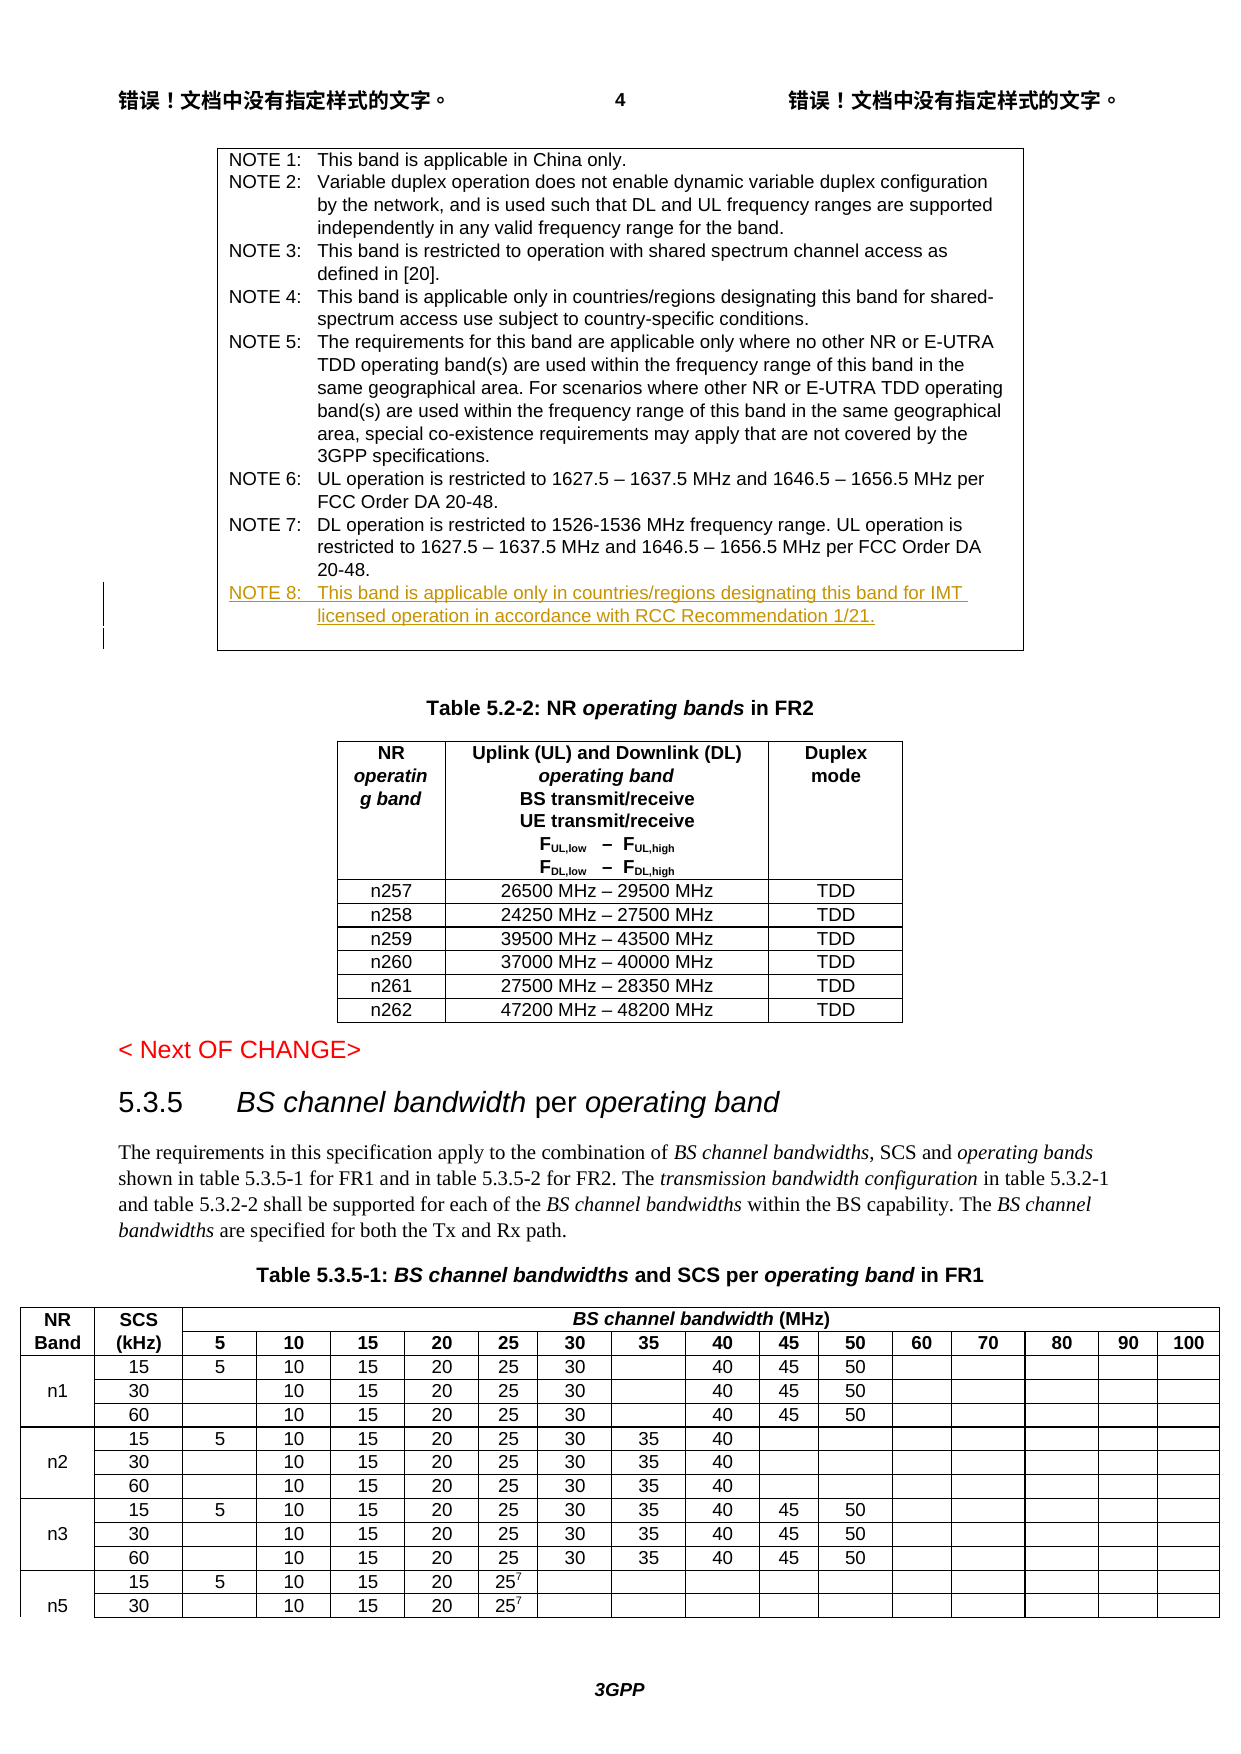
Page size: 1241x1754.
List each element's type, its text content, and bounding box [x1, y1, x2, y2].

table_cell [1099, 1594, 1157, 1617]
table_cell [893, 1404, 951, 1426]
table_cell 35 [612, 1451, 685, 1474]
table_cell 60 [893, 1332, 951, 1355]
table_cell [1158, 1380, 1219, 1402]
table_cell 40 [686, 1428, 759, 1450]
table_cell 40 [686, 1404, 759, 1426]
table_cell [893, 1547, 951, 1569]
table_cell n261 [338, 975, 445, 998]
table_cell [760, 1475, 818, 1498]
table_cell 45 [760, 1356, 818, 1379]
table_cell 25 [479, 1547, 537, 1569]
table_cell [1158, 1451, 1219, 1474]
table_cell 5 [183, 1499, 256, 1522]
table_cell [819, 1475, 892, 1498]
table_cell [952, 1594, 1024, 1617]
table_cell 15 [331, 1475, 404, 1498]
table_cell [21, 1474, 94, 1498]
table_cell 30 [538, 1356, 611, 1379]
table_cell n259 [338, 928, 445, 950]
table_cell n5 [21, 1593, 94, 1617]
table_cell [952, 1475, 1024, 1498]
table_cell 15 [331, 1499, 404, 1522]
table_cell 45 [760, 1380, 818, 1402]
table_cell 45 [760, 1499, 818, 1522]
table_cell 25 [479, 1332, 537, 1355]
table_cell [952, 1499, 1024, 1522]
table_cell 5 [183, 1428, 256, 1450]
table_cell 50 [819, 1499, 892, 1522]
table_cell NOTE 1: This band is applicable in China only. NOTE 2: Variable duplex operation does not enable dynamic variable duplex configuration by the network, and is used such that DL and UL frequency ranges are supported independently in any valid frequency range for the band. NOTE 3: This band is restricted to operation with shared spectrum channel access as defined in [20]. NOTE 4: This band is applicable only in countries/regions designating this band for shared-spectrum access use subject to country-specific conditions. NOTE 5: The requirements for this band are applicable only where no other NR or E-UTRA TDD operating band(s) are used within the frequency range of this band in the same geographical area. For scenarios where other NR or E-UTRA TDD operating band(s) are used within the frequency range of this band in the same geographical area, special co-existence requirements may apply that are not covered by the 3GPP specifications. NOTE 6: UL operation is restricted to 1627.5 – 1637.5 MHz and 1646.5 – 1656.5 MHz per FCC Order DA 20-48. NOTE 7: DL operation is restricted to 1526-1536 MHz frequency range. UL operation is restricted to 1627.5 – 1637.5 MHz and 1646.5 – 1656.5 MHz per FCC Order DA 20-48. [218, 149, 1023, 650]
table_cell 15 [95, 1571, 182, 1593]
table_cell 37000 MHz – 40000 MHz [446, 951, 768, 974]
table_cell [1099, 1428, 1157, 1450]
table_cell 20 [405, 1451, 478, 1474]
table_cell TDD [769, 999, 902, 1022]
table_cell 15 [331, 1404, 404, 1426]
table_cell 35 [612, 1499, 685, 1522]
table_cell 20 [405, 1547, 478, 1569]
table_cell [1158, 1523, 1219, 1546]
table_cell [183, 1547, 256, 1569]
table_cell [183, 1594, 256, 1617]
table_cell [183, 1404, 256, 1426]
table_cell 257 [479, 1594, 537, 1617]
table_cell 40 [686, 1499, 759, 1522]
table_cell [819, 1594, 892, 1617]
table_cell 5 [183, 1356, 256, 1379]
table_cell [1099, 1356, 1157, 1379]
table_cell 30 [538, 1404, 611, 1426]
table_cell 50 [819, 1523, 892, 1546]
table_cell 30 [95, 1594, 182, 1617]
table_cell [893, 1594, 951, 1617]
table_cell [538, 1571, 611, 1593]
table_cell 35 [612, 1523, 685, 1546]
table_cell 10 [257, 1499, 330, 1522]
table_cell 15 [331, 1428, 404, 1450]
table_cell [1158, 1356, 1219, 1379]
table_cell 35 [612, 1332, 685, 1355]
table_cell 10 [257, 1594, 330, 1617]
table_cell 15 [331, 1523, 404, 1546]
table_cell 30 [95, 1451, 182, 1474]
table_cell n257 [338, 880, 445, 902]
table_cell 10 [257, 1332, 330, 1355]
table_cell [1099, 1380, 1157, 1402]
table_cell [819, 1571, 892, 1593]
table_cell [952, 1523, 1024, 1546]
table_cell n260 [338, 951, 445, 974]
table_cell 20 [405, 1356, 478, 1379]
table_cell 10 [257, 1380, 330, 1402]
table_cell TDD [769, 975, 902, 998]
table_cell [893, 1499, 951, 1522]
table_cell [612, 1380, 685, 1402]
table_cell 257 [479, 1571, 537, 1593]
table_cell [1099, 1547, 1157, 1569]
table_cell 60 [95, 1475, 182, 1498]
table_cell [1026, 1547, 1098, 1569]
table_cell [893, 1475, 951, 1498]
table_cell 30 [538, 1332, 611, 1355]
table_cell 15 [95, 1428, 182, 1450]
table_cell 60 [95, 1404, 182, 1426]
table_cell 80 [1026, 1332, 1098, 1355]
table_cell 10 [257, 1571, 330, 1593]
table_cell 24250 MHz – 27500 MHz [446, 904, 768, 926]
table_cell [1099, 1523, 1157, 1546]
table_cell 30 [95, 1523, 182, 1546]
table_cell [1026, 1380, 1098, 1402]
table_cell [21, 1571, 94, 1593]
table_cell 25 [479, 1475, 537, 1498]
table_cell 20 [405, 1332, 478, 1355]
table_cell [1099, 1571, 1157, 1593]
table_cell [1099, 1404, 1157, 1426]
table_cell 45 [760, 1523, 818, 1546]
table_cell 25 [479, 1356, 537, 1379]
table_cell 90 [1099, 1332, 1157, 1355]
table_cell TDD [769, 880, 902, 902]
table_cell [612, 1356, 685, 1379]
table_cell [1158, 1571, 1219, 1593]
table_cell 30 [538, 1499, 611, 1522]
table_cell [612, 1594, 685, 1617]
table_cell 20 [405, 1499, 478, 1522]
table_cell 20 [405, 1594, 478, 1617]
table_cell 30 [538, 1428, 611, 1450]
table_cell 10 [257, 1356, 330, 1379]
table_cell [893, 1571, 951, 1593]
table_cell 40 [686, 1332, 759, 1355]
table_cell TDD [769, 904, 902, 926]
table_cell 47200 MHz – 48200 MHz [446, 999, 768, 1022]
table_cell [183, 1475, 256, 1498]
table_cell 45 [760, 1404, 818, 1426]
table_cell [819, 1451, 892, 1474]
table_cell 25 [479, 1451, 537, 1474]
table_cell [1158, 1428, 1219, 1450]
table_cell [952, 1451, 1024, 1474]
text Table 5.2-2: NR operating bands in FR2 [118, 696, 1122, 720]
text The requirements in this specification apply to the combination of BS channel bandwidths, SCS and operating bands shown in table 5.3.5-1 for FR1 and in table 5.3.5-2 for FR2. The transmission bandwidth configuration in table 5.3.2-1 and table 5.3.2-2 shall be supported for each of the BS channel bandwidths within the BS capability. The BS channel bandwidths are specified for both the Tx and Rx path. [118, 1140, 1122, 1242]
table_cell 30 [538, 1475, 611, 1498]
table_cell 26500 MHz – 29500 MHz [446, 880, 768, 902]
table_cell 10 [257, 1404, 330, 1426]
table_cell 35 [612, 1547, 685, 1569]
table_cell [760, 1594, 818, 1617]
table_cell 15 [331, 1451, 404, 1474]
table_cell 30 [538, 1451, 611, 1474]
table_cell 20 [405, 1475, 478, 1498]
table_cell [952, 1428, 1024, 1450]
table_cell 40 [686, 1380, 759, 1402]
table_cell 30 [538, 1380, 611, 1402]
table_cell [1026, 1499, 1098, 1522]
table_cell 15 [331, 1356, 404, 1379]
table_cell [1026, 1428, 1098, 1450]
table_cell [893, 1451, 951, 1474]
table_cell [686, 1571, 759, 1593]
table_cell [952, 1380, 1024, 1402]
table_cell [686, 1594, 759, 1617]
table_cell 50 [819, 1404, 892, 1426]
table_cell 50 [819, 1356, 892, 1379]
table_header Uplink (UL) and Downlink (DL) operating band BS transmit/receive UE transmit/receive FUL,low – FUL,high FDL,low – FDL,high [446, 742, 768, 879]
table_cell [183, 1451, 256, 1474]
table_cell 50 [819, 1332, 892, 1355]
table_cell 40 [686, 1547, 759, 1569]
table_cell 40 [686, 1523, 759, 1546]
table_header NR operating band [338, 742, 445, 879]
table_cell 20 [405, 1428, 478, 1450]
table_cell [952, 1571, 1024, 1593]
table_cell 10 [257, 1523, 330, 1546]
subtitle < Next OF CHANGE> [118, 1035, 1122, 1064]
table_cell 30 [538, 1523, 611, 1546]
table_cell 5 [183, 1332, 256, 1355]
table_cell [952, 1404, 1024, 1426]
table_cell [1158, 1547, 1219, 1569]
table_cell 27500 MHz – 28350 MHz [446, 975, 768, 998]
table_cell 25 [479, 1404, 537, 1426]
table_cell [760, 1571, 818, 1593]
table_cell n1 [21, 1379, 94, 1402]
table_cell 35 [612, 1475, 685, 1498]
table_cell [1026, 1356, 1098, 1379]
table_cell [760, 1428, 818, 1450]
table_cell 15 [331, 1571, 404, 1593]
table_cell [1099, 1475, 1157, 1498]
table_cell [21, 1546, 94, 1569]
table_cell 10 [257, 1451, 330, 1474]
table_cell 20 [405, 1404, 478, 1426]
table_cell 15 [331, 1547, 404, 1569]
table_cell n3 [21, 1522, 94, 1546]
table_cell [819, 1428, 892, 1450]
table_cell [893, 1356, 951, 1379]
table_cell 100 [1158, 1332, 1219, 1355]
table_cell 25 [479, 1499, 537, 1522]
table_cell 15 [331, 1380, 404, 1402]
table_cell [1099, 1499, 1157, 1522]
table_cell 15 [331, 1594, 404, 1617]
table_cell 30 [538, 1547, 611, 1569]
table_cell 15 [95, 1356, 182, 1379]
table_cell 10 [257, 1547, 330, 1569]
table_cell 25 [479, 1428, 537, 1450]
table_cell [1026, 1404, 1098, 1426]
table_cell 30 [95, 1380, 182, 1402]
table_cell 25 [479, 1523, 537, 1546]
table_cell [952, 1547, 1024, 1569]
table_cell [183, 1380, 256, 1402]
table_cell [760, 1451, 818, 1474]
table_cell TDD [769, 928, 902, 950]
table_cell [893, 1380, 951, 1402]
table_cell 50 [819, 1547, 892, 1569]
table_cell [1099, 1451, 1157, 1474]
table_cell 45 [760, 1547, 818, 1569]
table_cell [1026, 1594, 1098, 1617]
table_cell [952, 1356, 1024, 1379]
table_cell 20 [405, 1380, 478, 1402]
table_cell 35 [612, 1428, 685, 1450]
table_cell 10 [257, 1475, 330, 1498]
table_cell 15 [331, 1332, 404, 1355]
table_cell [21, 1499, 94, 1522]
table_header BS channel bandwidth (MHz) [183, 1308, 1219, 1331]
table_cell 50 [819, 1380, 892, 1402]
table_header NR Band [21, 1308, 94, 1355]
table_cell [1158, 1475, 1219, 1498]
table_cell [1158, 1594, 1219, 1617]
table_cell [1026, 1451, 1098, 1474]
table_cell 70 [952, 1332, 1024, 1355]
table_cell 5 [183, 1571, 256, 1593]
table_cell TDD [769, 951, 902, 974]
text Table 5.3.5-1: BS channel bandwidths and SCS per operating band in FR1 [118, 1262, 1122, 1286]
table_cell [1158, 1499, 1219, 1522]
table_cell 40 [686, 1356, 759, 1379]
table_cell 39500 MHz – 43500 MHz [446, 928, 768, 950]
table_cell [538, 1594, 611, 1617]
table_cell [612, 1571, 685, 1593]
table_cell [612, 1404, 685, 1426]
table_cell 45 [760, 1332, 818, 1355]
table_cell [1158, 1404, 1219, 1426]
table_cell n2 [21, 1450, 94, 1474]
table_cell [893, 1428, 951, 1450]
table_header Duplex mode [769, 742, 902, 879]
table_cell n262 [338, 999, 445, 1022]
table_cell [1026, 1571, 1098, 1593]
table_cell 40 [686, 1451, 759, 1474]
subtitle 5.3.5 BS channel bandwidth per operating band [118, 1085, 1122, 1119]
table_cell [21, 1403, 94, 1426]
table_header SCS (kHz) [95, 1308, 182, 1355]
table_cell [183, 1523, 256, 1546]
table_cell 10 [257, 1428, 330, 1450]
table_cell [893, 1523, 951, 1546]
table_cell 20 [405, 1523, 478, 1546]
table_cell [21, 1428, 94, 1450]
table_cell [1026, 1523, 1098, 1546]
table_cell [21, 1356, 94, 1379]
table_cell n258 [338, 904, 445, 926]
table_cell 15 [95, 1499, 182, 1522]
table_cell 40 [686, 1475, 759, 1498]
table_cell 20 [405, 1571, 478, 1593]
table_cell [1026, 1475, 1098, 1498]
table_cell 60 [95, 1547, 182, 1569]
table_cell 25 [479, 1380, 537, 1402]
